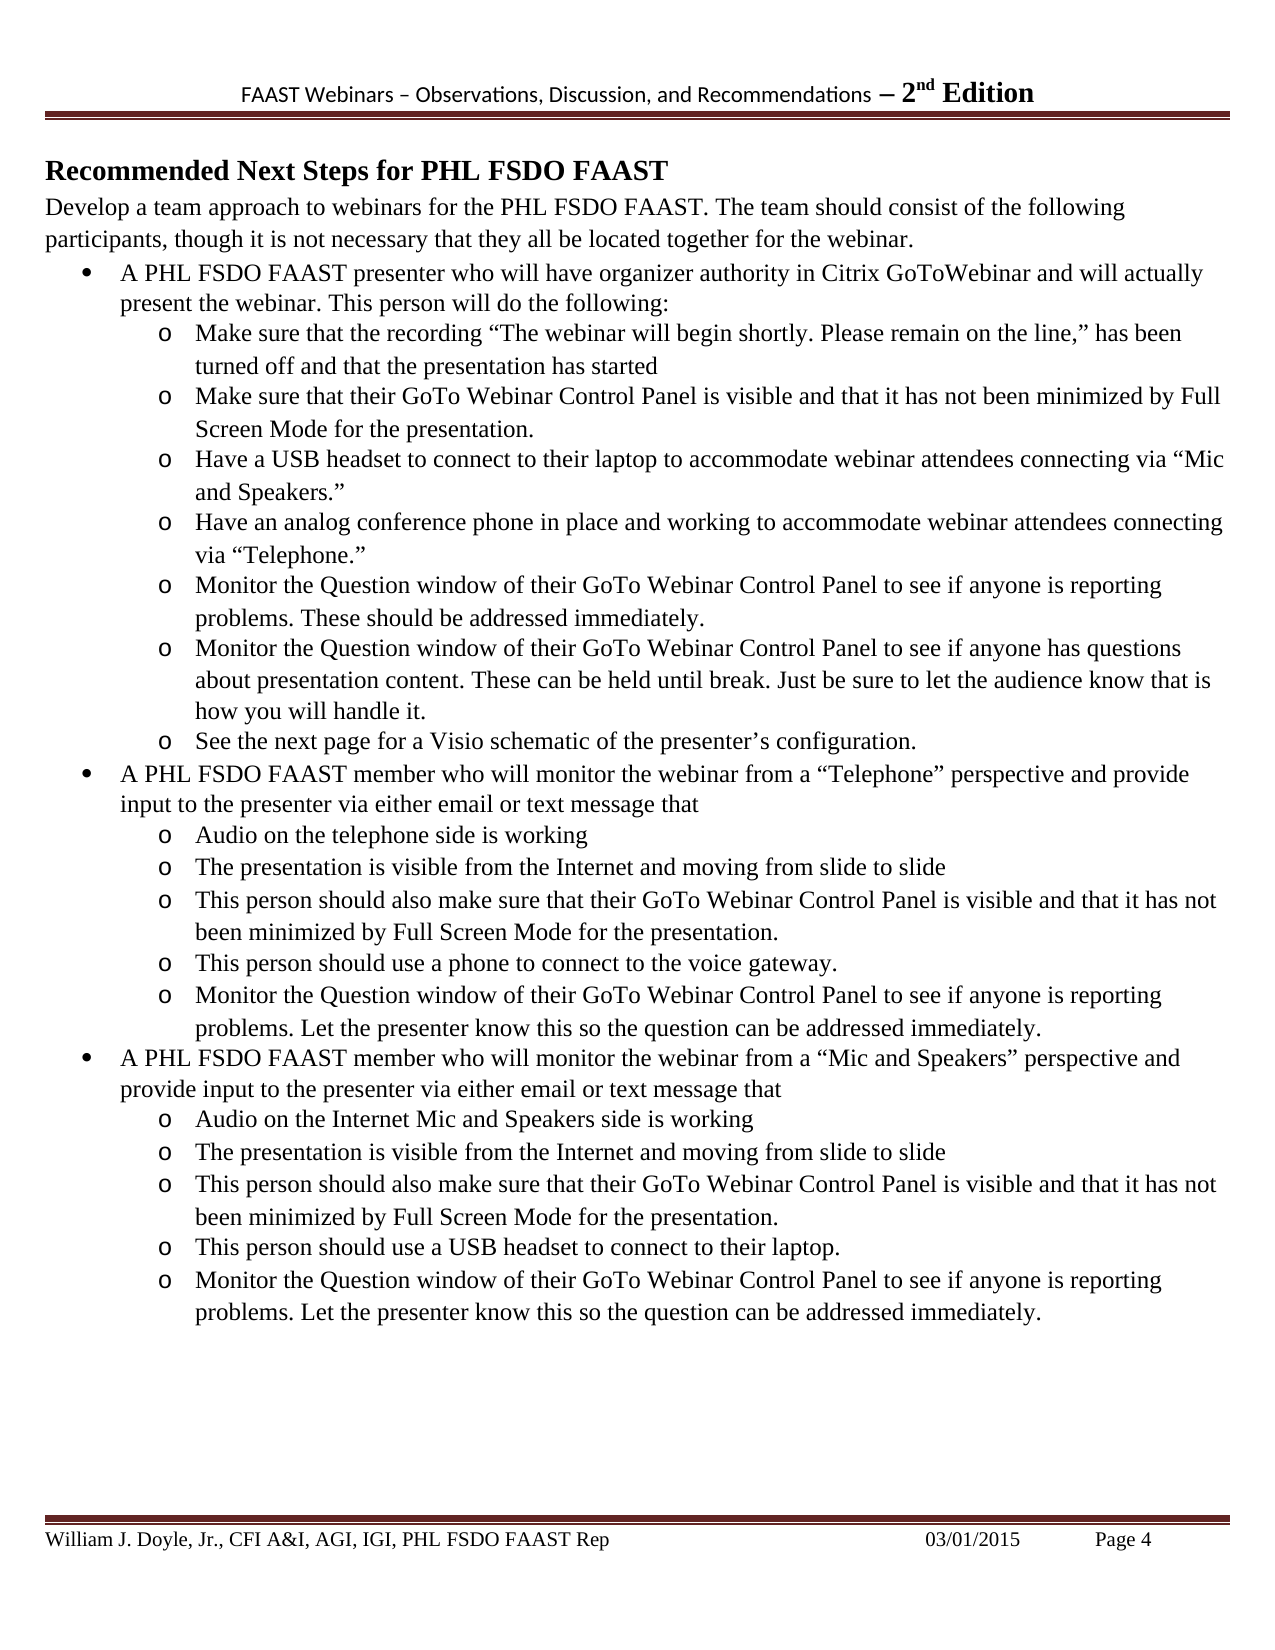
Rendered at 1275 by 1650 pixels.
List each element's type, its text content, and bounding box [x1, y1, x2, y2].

list Have a USB headset to connect to their laptop to accommodate webinar attendees connecting via “Mic and Speakers.” [157, 444, 1230, 506]
list Make sure that their GoTo Webinar Control Panel is visible and that it has not been minimized by Full Screen Mode for the presentation. [157, 381, 1230, 443]
list See the next page for a Visio schematic of the presenter’s configuration. [157, 726, 1230, 757]
list A PHL FSDO FAAST member who will monitor the webinar from a “Mic and Speakers” perspective and provide input to the presenter via either email or text message that [82, 1043, 1230, 1103]
list Monitor the Question window of their GoTo Webinar Control Panel to see if anyone is reporting problems. Let the presenter know this so the question can be addressed immediately. [157, 1265, 1230, 1326]
list A PHL FSDO FAAST presenter who will have organizer authority in Citrix GoToWebinar and will actually present the webinar. This person will do the following: [82, 258, 1230, 317]
list Monitor the Question window of their GoTo Webinar Control Panel to see if anyone has questions about presentation content. These can be held until break. Just be sure to let the audience know that is how you will handle it. [157, 633, 1230, 725]
list The presentation is visible from the Internet and moving from slide to slide [157, 1137, 1230, 1168]
list This person should use a USB headset to connect to their laptop. [157, 1232, 1230, 1263]
list Monitor the Question window of their GoTo Webinar Control Panel to see if anyone is reporting problems. These should be addressed immediately. [157, 570, 1230, 631]
list Monitor the Question window of their GoTo Webinar Control Panel to see if anyone is reporting problems. Let the presenter know this so the question can be addressed immediately. [157, 981, 1230, 1042]
list Have an analog conference phone in place and working to accommodate webinar attendees connecting via “Telephone.” [157, 507, 1230, 568]
list Audio on the telephone side is working [157, 820, 1230, 851]
list Make sure that the recording “The webinar will begin shortly. Please remain on the line,” has been turned off and that the presentation has started [157, 318, 1230, 380]
list A PHL FSDO FAAST member who will monitor the webinar from a “Telephone” perspective and provide input to the presenter via either email or text message that [82, 759, 1230, 818]
list This person should also make sure that their GoTo Webinar Control Panel is visible and that it has not been minimized by Full Screen Mode for the presentation. [157, 885, 1230, 946]
list Audio on the Internet Mic and Speakers side is working [157, 1104, 1230, 1135]
text Develop a team approach to webinars for the PHL FSDO FAAST. The team should consist of the following participants, though it is not necessary that they all be located together for the webinar. [45, 192, 1230, 253]
list This person should use a phone to connect to the voice gateway. [157, 948, 1230, 979]
text Recommended Next Steps for PHL FSDO FAAST [45, 153, 1230, 187]
list The presentation is visible from the Internet and moving from slide to slide [157, 852, 1230, 883]
list This person should also make sure that their GoTo Webinar Control Panel is visible and that it has not been minimized by Full Screen Mode for the presentation. [157, 1169, 1230, 1231]
